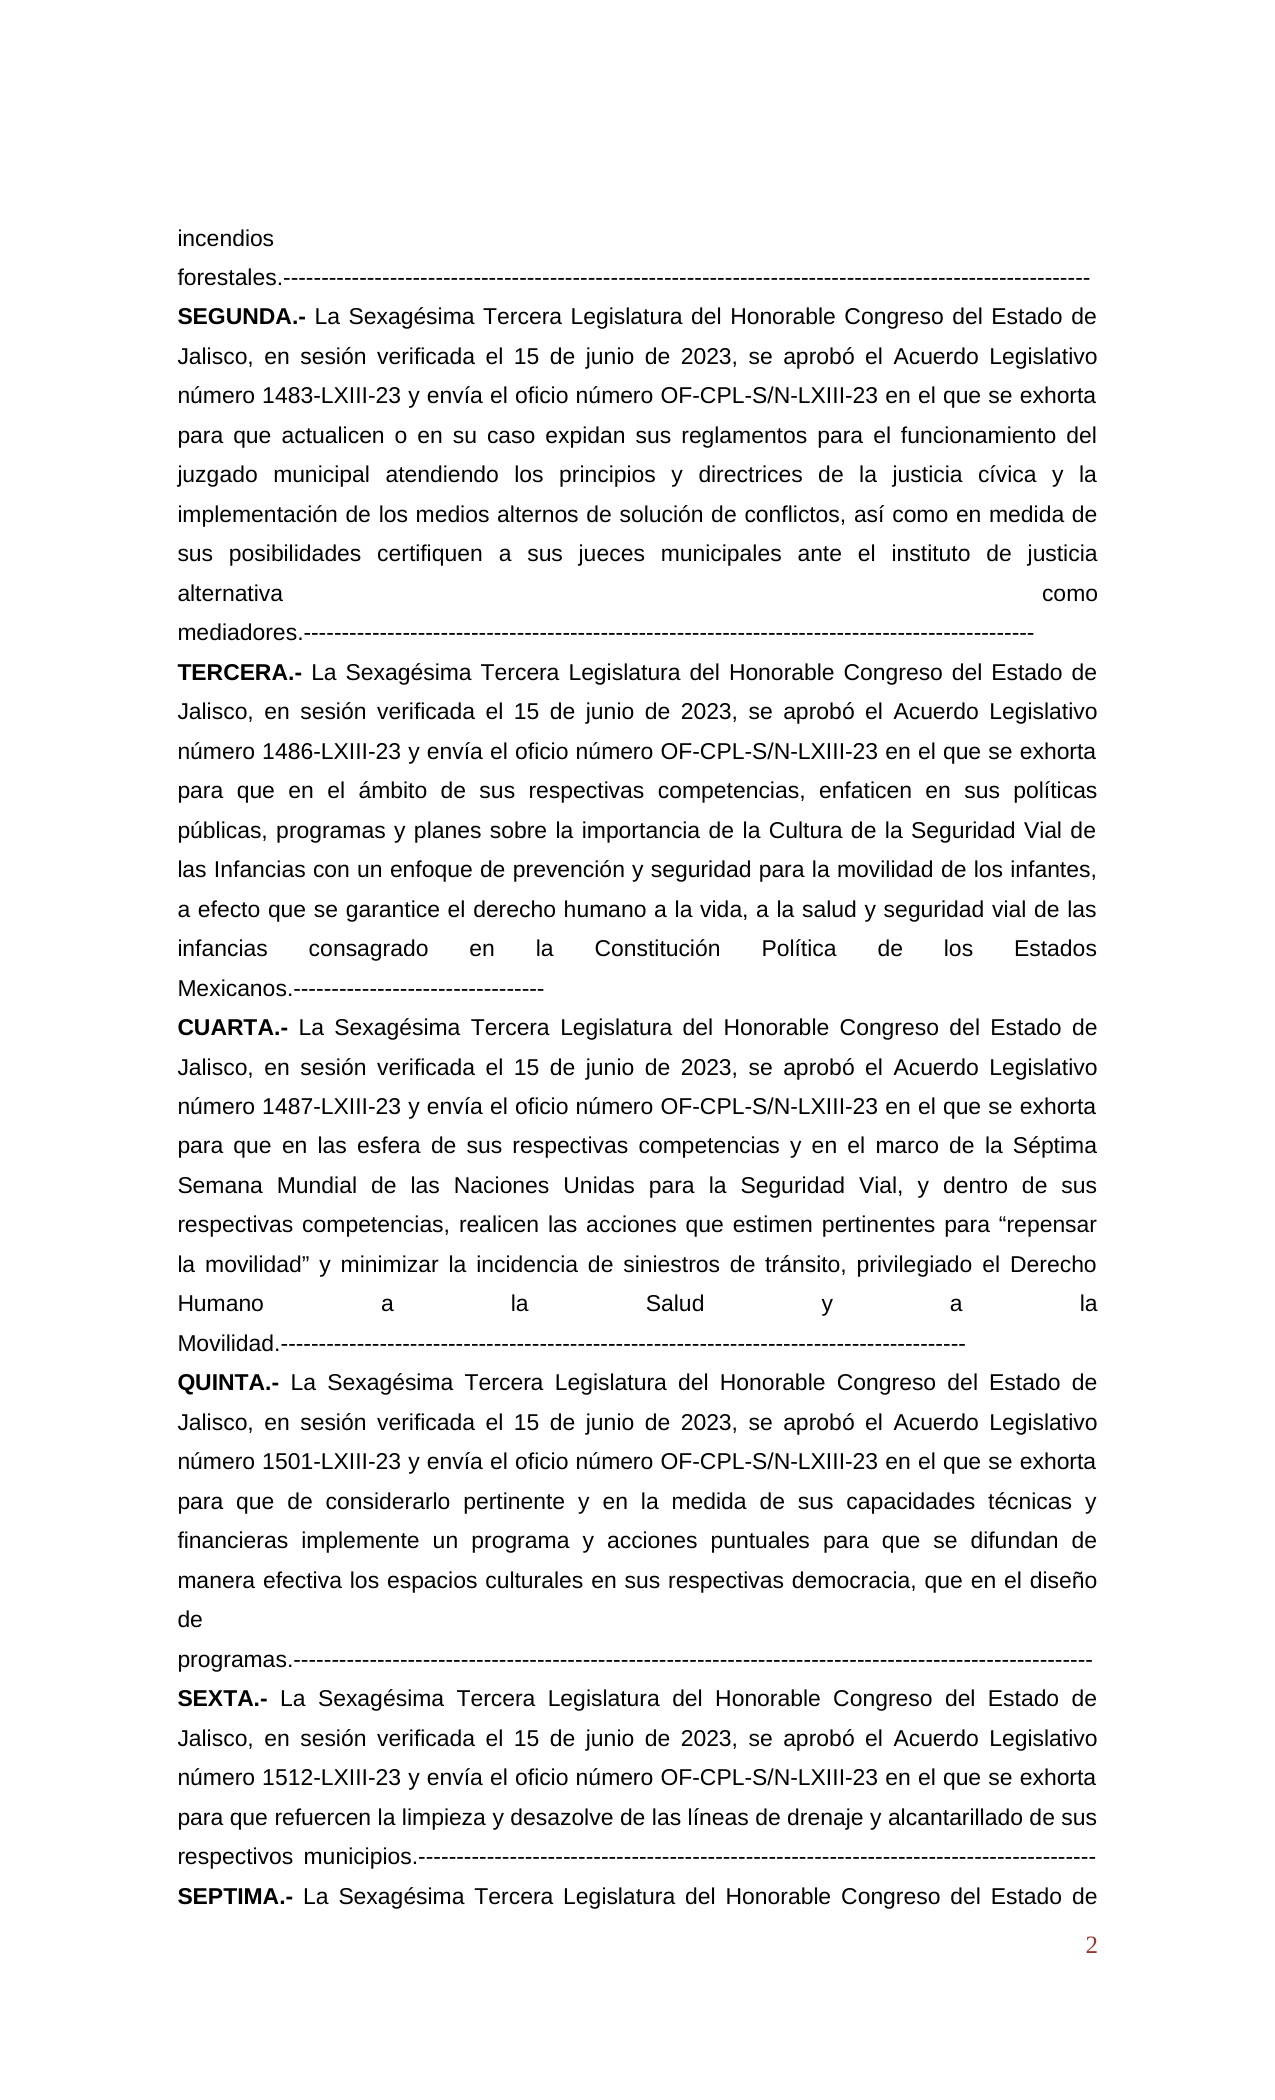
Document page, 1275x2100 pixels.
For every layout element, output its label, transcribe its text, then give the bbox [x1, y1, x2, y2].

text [177, 224, 1098, 1001]
text CUARTA.- La Sexagésima Tercera Legislatura del Honorable Congreso del Estado de Jalisco, en sesión verificada el 15 de junio de 2023, se aprobó el Acuerdo Legislativo número 1487-LXIII-23 y envía el oficio número OF-CPL-S/N-LXIII-23 en el que se exhorta para que en las esfera de sus respectivas competencias y en el marco de la Séptima Semana Mundial de las Naciones Unidas para la Seguridad Vial, y dentro de sus respectivas competencias, realicen las acciones que estimen pertinentes para “repensar la movilidad” y minimizar la incidencia de siniestros de tránsito, privilegiado el Derecho Humano a la Salud y a la Movilidad.------------------------------------------------------------------------------------------ [177, 1014, 1098, 1356]
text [177, 1369, 1098, 1909]
